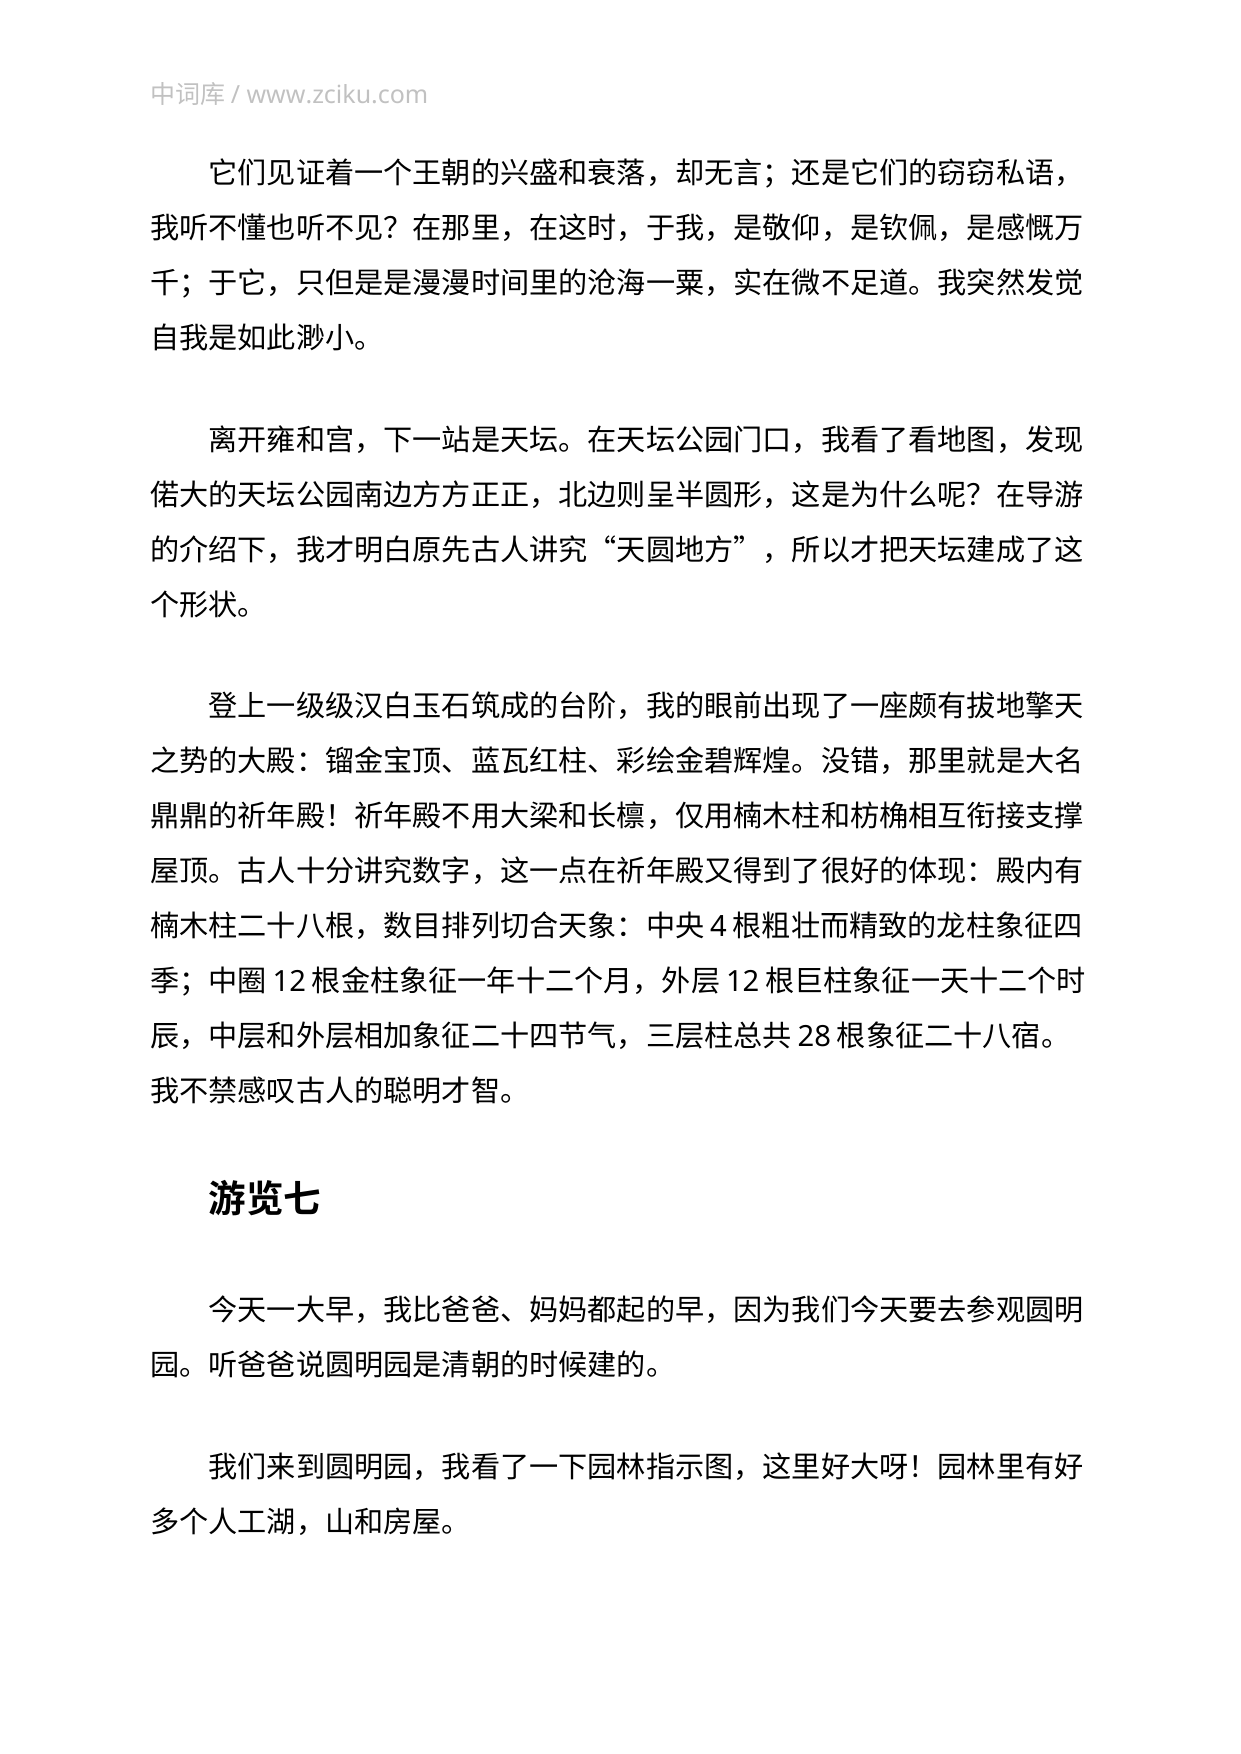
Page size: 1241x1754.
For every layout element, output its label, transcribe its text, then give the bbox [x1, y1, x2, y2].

text 它们见证着一个王朝的兴盛和衰落，却无言；还是它们的窃窃私语，我听不懂也听不见？在那里，在这时，于我，是敬仰，是钦佩，是感慨万千；于它，只但是是漫漫时间里的沧海一粟，实在微不足道。我突然发觉自我是如此渺小。 [150, 150, 1090, 357]
text 今天一大早，我比爸爸、妈妈都起的早，因为我们今天要去参观圆明园。听爸爸说圆明园是清朝的时候建的。 [150, 1287, 1090, 1384]
text 游览七 [150, 1169, 1090, 1223]
text 离开雍和宫，下一站是天坛。在天坛公园门口，我看了看地图，发现偌大的天坛公园南边方方正正，北边则呈半圆形，这是为什么呢？在导游的介绍下，我才明白原先古人讲究“天圆地方”，所以才把天坛建成了这个形状。 [150, 416, 1090, 623]
text 登上一级级汉白玉石筑成的台阶，我的眼前出现了一座颇有拔地擎天之势的大殿：镏金宝顶、蓝瓦红柱、彩绘金碧辉煌。没错，那里就是大名鼎鼎的祈年殿！祈年殿不用大梁和长檩，仅用楠木柱和枋桷相互衔接支撑屋顶。古人十分讲究数字，这一点在祈年殿又得到了很好的体现：殿内有楠木柱二十八根，数目排列切合天象：中央4根粗壮而精致的龙柱象征四季；中圈12根金柱象征一年十二个月，外层12根巨柱象征一天十二个时辰，中层和外层相加象征二十四节气，三层柱总共28根象征二十八宿。我不禁感叹古人的聪明才智。 [150, 683, 1090, 1110]
text 我们来到圆明园，我看了一下园林指示图，这里好大呀！园林里有好多个人工湖，山和房屋。 [150, 1443, 1090, 1541]
